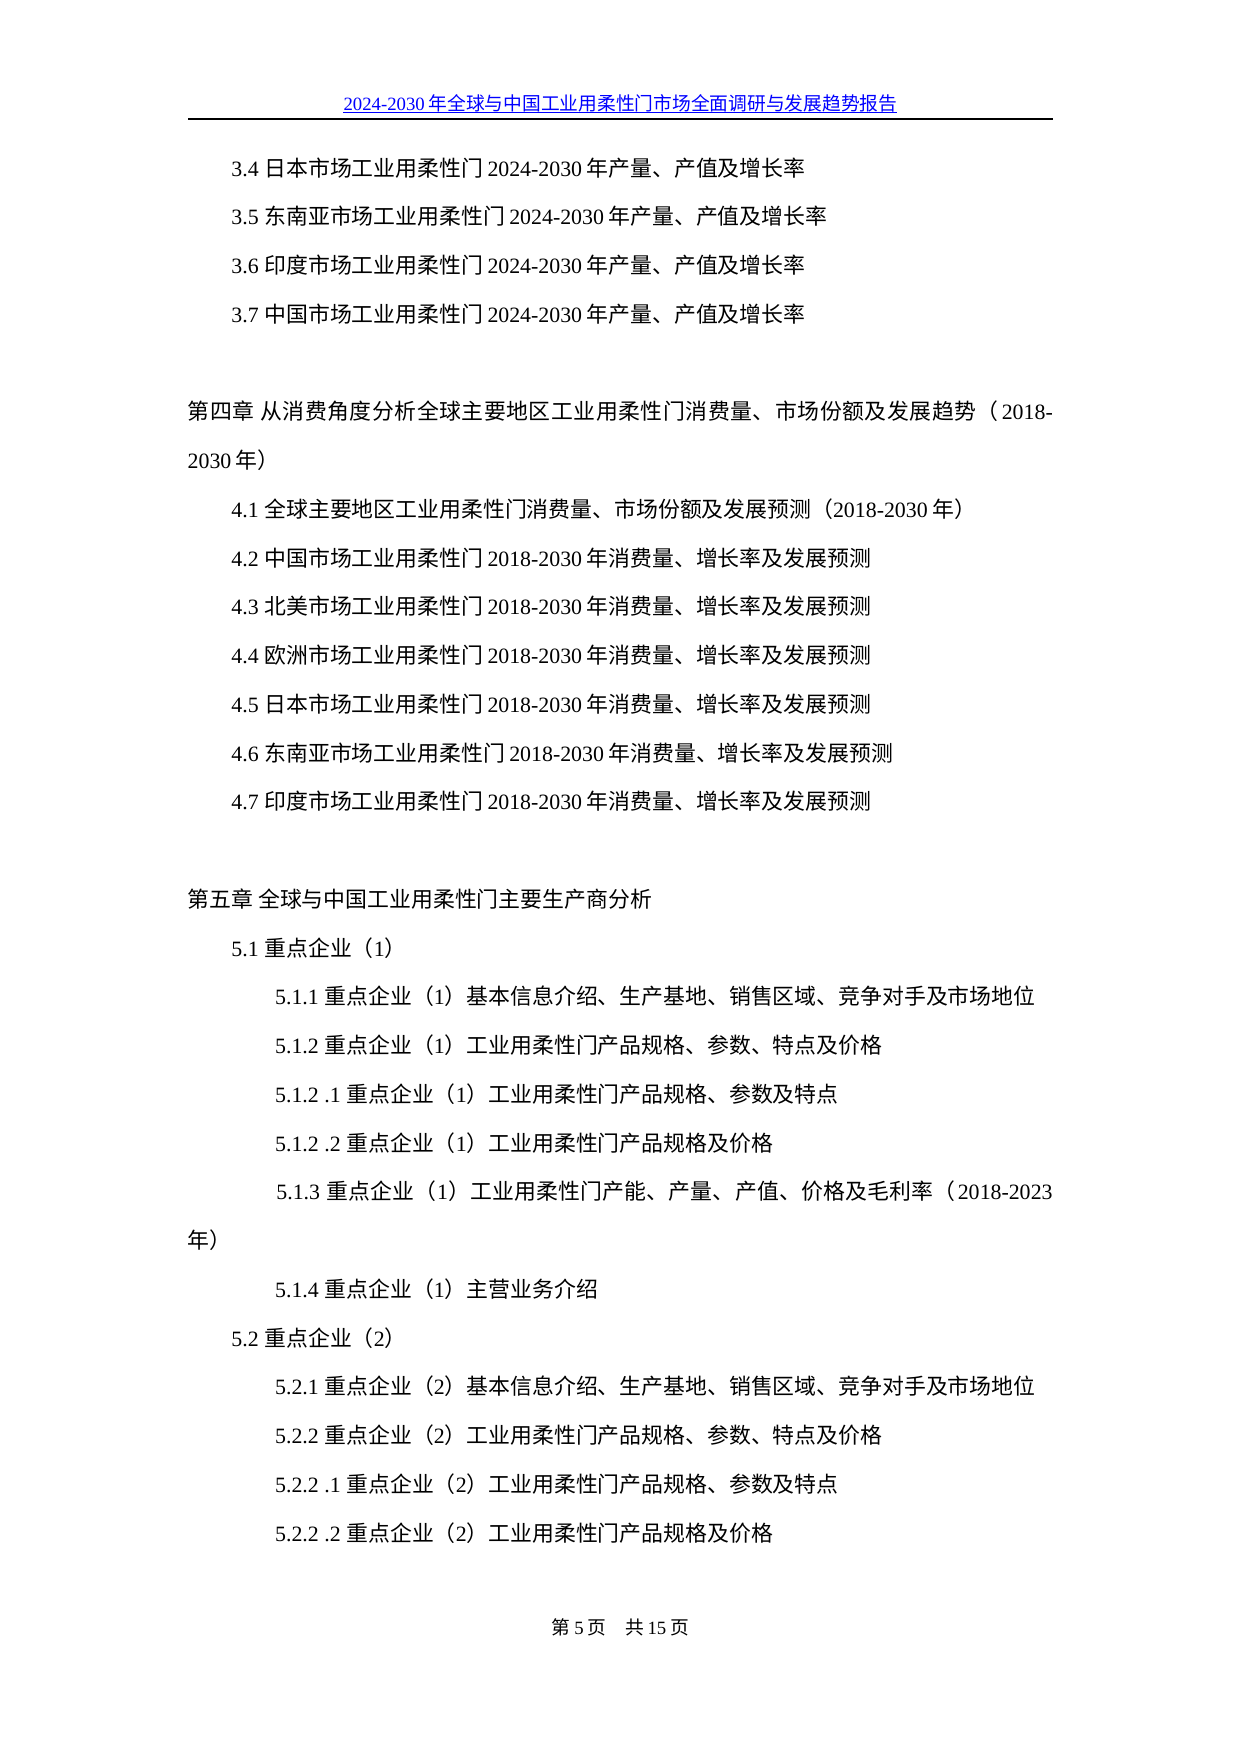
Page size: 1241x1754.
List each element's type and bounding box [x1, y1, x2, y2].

text [187, 150, 1053, 1548]
